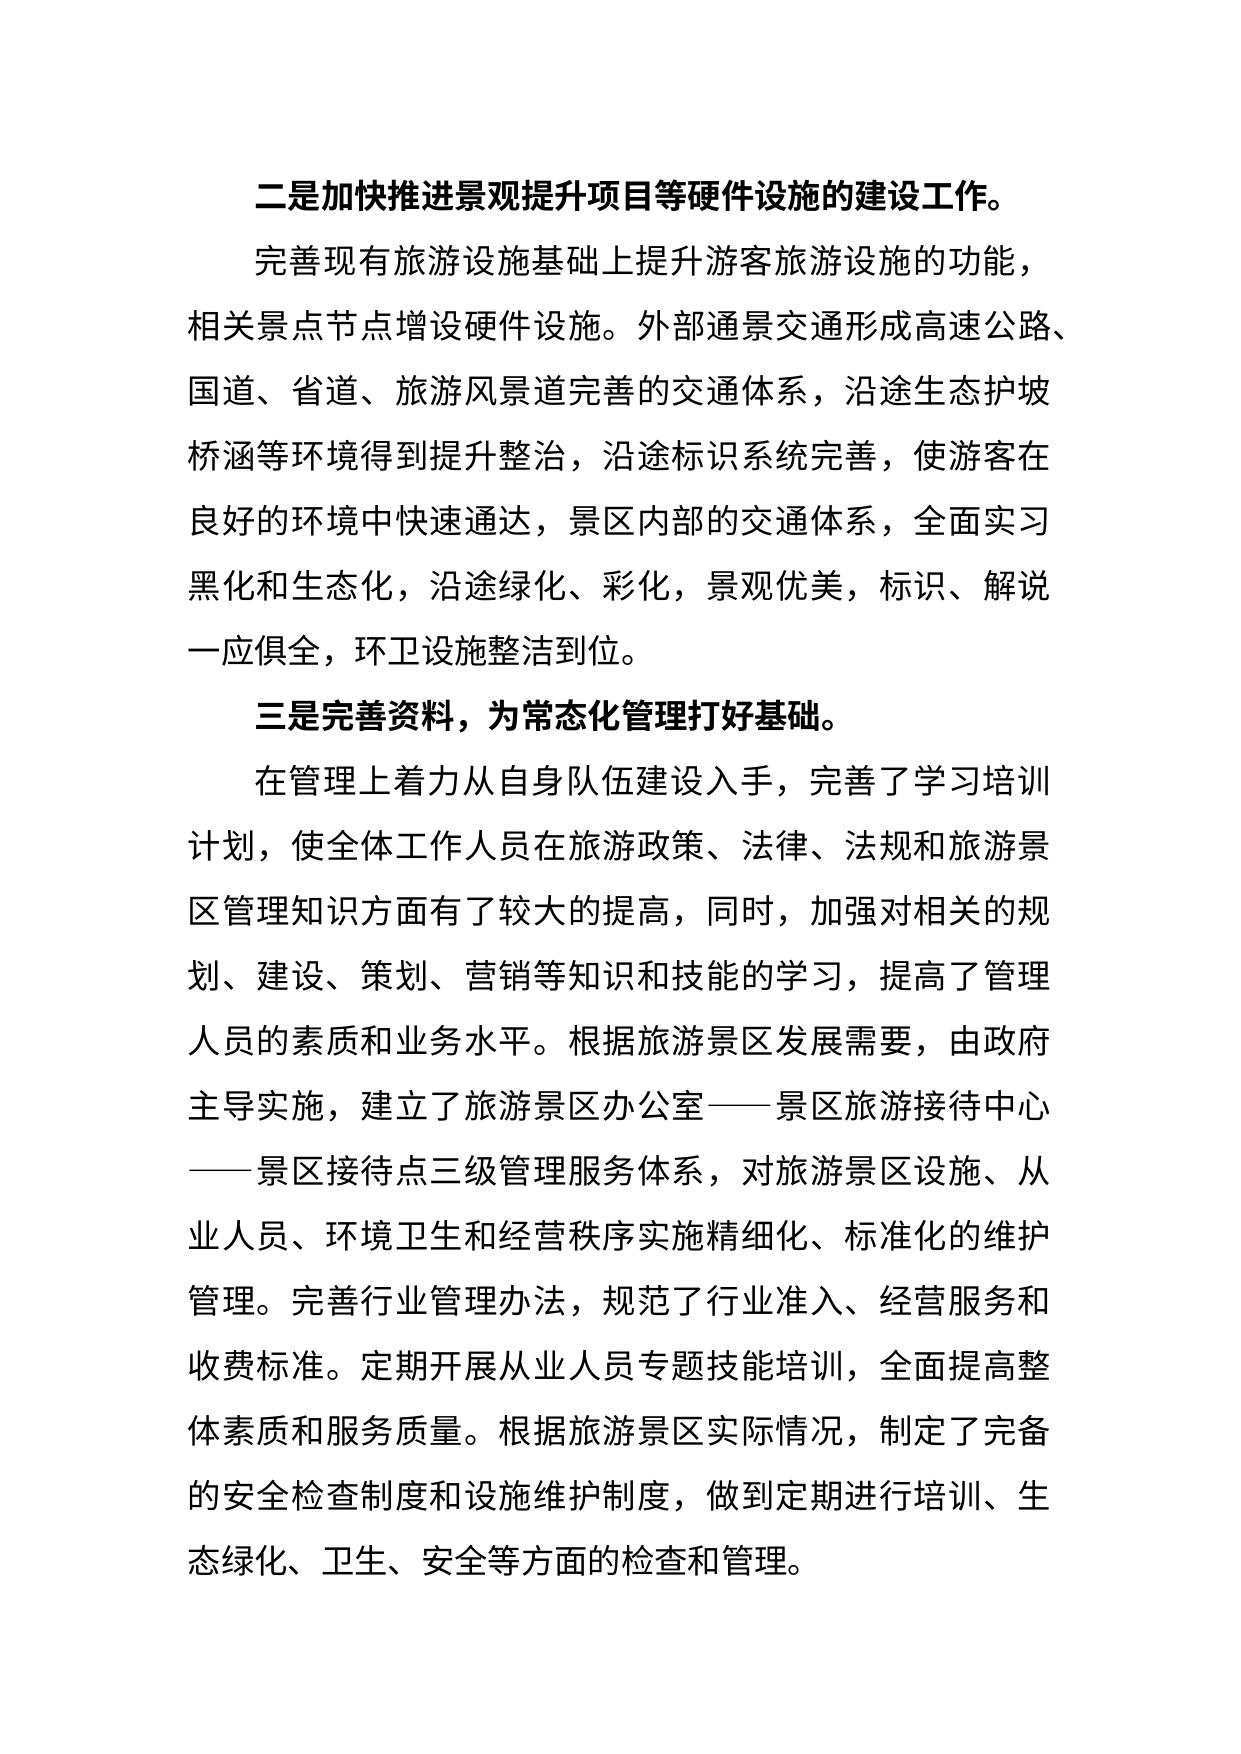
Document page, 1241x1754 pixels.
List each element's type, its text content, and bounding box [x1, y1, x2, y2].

text 在管理上着力从自身队伍建设入手，完善了学习培训计划，使全体工作人员在旅游政策、法律、法规和旅游景区管理知识方面有了较大的提高，同时，加强对相关的规划、建设、策划、营销等知识和技能的学习，提高了管理人员的素质和业务水平。根据旅游景区发展需要，由政府主导实施，建立了旅游景区办公室——景区旅游接待中心——景区接待点三级管理服务体系，对旅游景区设施、从业人员、环境卫生和经营秩序实施精细化、标准化的维护管理。完善行业管理办法，规范了行业准入、经营服务和收费标准。定期开展从业人员专题技能培训，全面提高整体素质和服务质量。根据旅游景区实际情况，制定了完备的安全检查制度和设施维护制度，做到定期进行培训、生态绿化、卫生、安全等方面的检查和管理。 [187, 747, 1053, 1592]
text 二是加快推进景观提升项目等硬件设施的建设工作。 [187, 162, 1053, 227]
text 三是完善资料，为常态化管理打好基础。 [187, 682, 1053, 747]
text 完善现有旅游设施基础上提升游客旅游设施的功能，相关景点节点增设硬件设施。外部通景交通形成高速公路、国道、省道、旅游风景道完善的交通体系，沿途生态护坡、桥涵等环境得到提升整治，沿途标识系统完善，使游客在良好的环境中快速通达，景区内部的交通体系，全面实习黑化和生态化，沿途绿化、彩化，景观优美，标识、解说一应俱全，环卫设施整洁到位。 [187, 227, 1053, 682]
